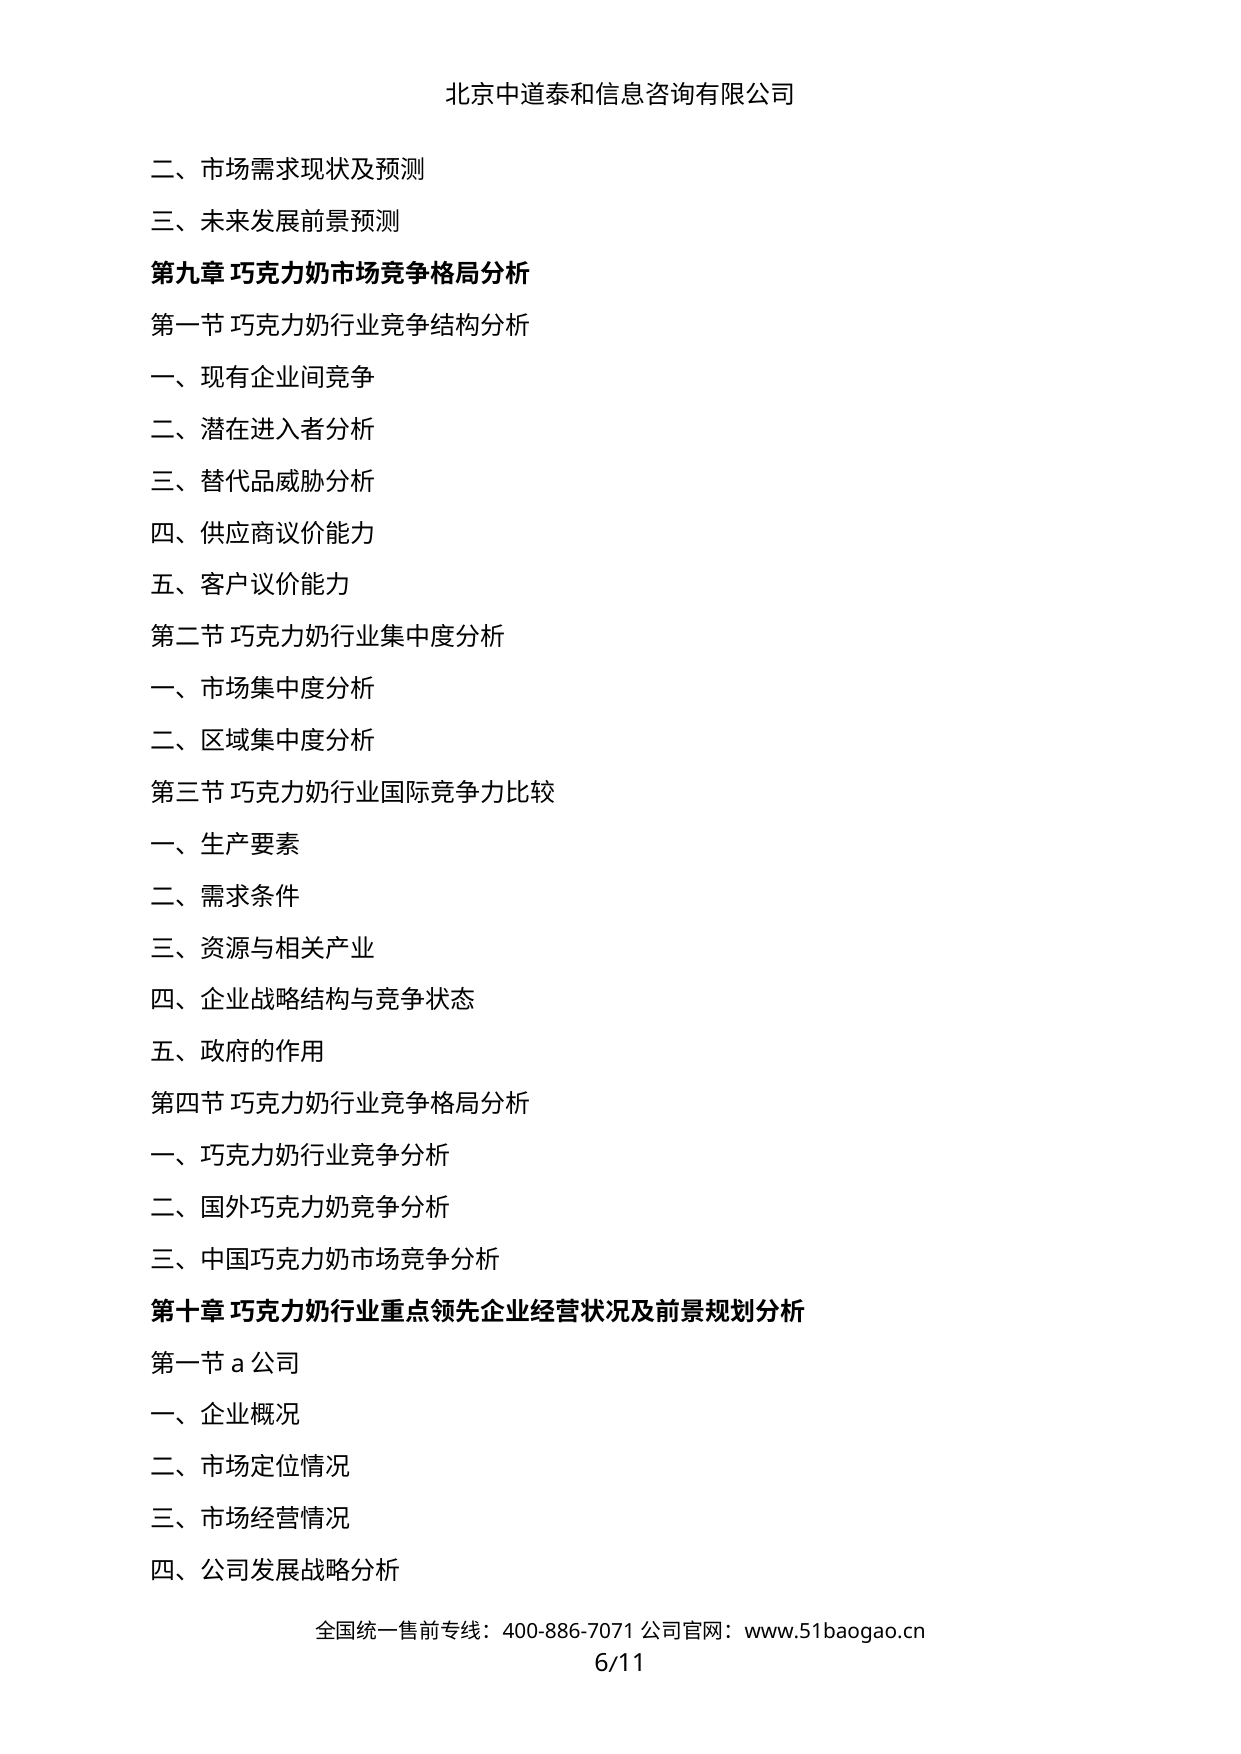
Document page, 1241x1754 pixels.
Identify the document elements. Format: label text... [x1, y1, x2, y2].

text 第二节 巧克力奶行业集中度分析 [150, 617, 1090, 653]
text 一、市场集中度分析 [150, 669, 1090, 705]
text 二、市场定位情况 [150, 1447, 1090, 1483]
text 一、现有企业间竞争 [150, 357, 1090, 394]
text 一、巧克力奶行业竞争分析 [150, 1136, 1090, 1172]
text 五、政府的作用 [150, 1032, 1090, 1068]
text 三、中国巧克力奶市场竞争分析 [150, 1239, 1090, 1276]
text 三、市场经营情况 [150, 1499, 1090, 1535]
text 三、未来发展前景预测 [150, 202, 1090, 238]
text 二、潜在进入者分析 [150, 409, 1090, 446]
text 一、企业概况 [150, 1395, 1090, 1431]
text 四、公司发展战略分析 [150, 1551, 1090, 1587]
text 四、企业战略结构与竞争状态 [150, 980, 1090, 1016]
text 二、国外巧克力奶竞争分析 [150, 1187, 1090, 1224]
text 第九章 巧克力奶市场竞争格局分析 [150, 254, 1090, 290]
text 第三节 巧克力奶行业国际竞争力比较 [150, 772, 1090, 809]
text 一、生产要素 [150, 824, 1090, 861]
text 四、供应商议价能力 [150, 513, 1090, 549]
text 第十章 巧克力奶行业重点领先企业经营状况及前景规划分析 [150, 1291, 1090, 1327]
text 第四节 巧克力奶行业竞争格局分析 [150, 1084, 1090, 1120]
text 第一节 a公司 [150, 1343, 1090, 1379]
text 三、替代品威胁分析 [150, 461, 1090, 497]
text 二、区域集中度分析 [150, 721, 1090, 757]
text 二、市场需求现状及预测 [150, 150, 1090, 186]
text 二、需求条件 [150, 876, 1090, 912]
text 五、客户议价能力 [150, 565, 1090, 601]
text 三、资源与相关产业 [150, 928, 1090, 964]
text 第一节 巧克力奶行业竞争结构分析 [150, 306, 1090, 342]
